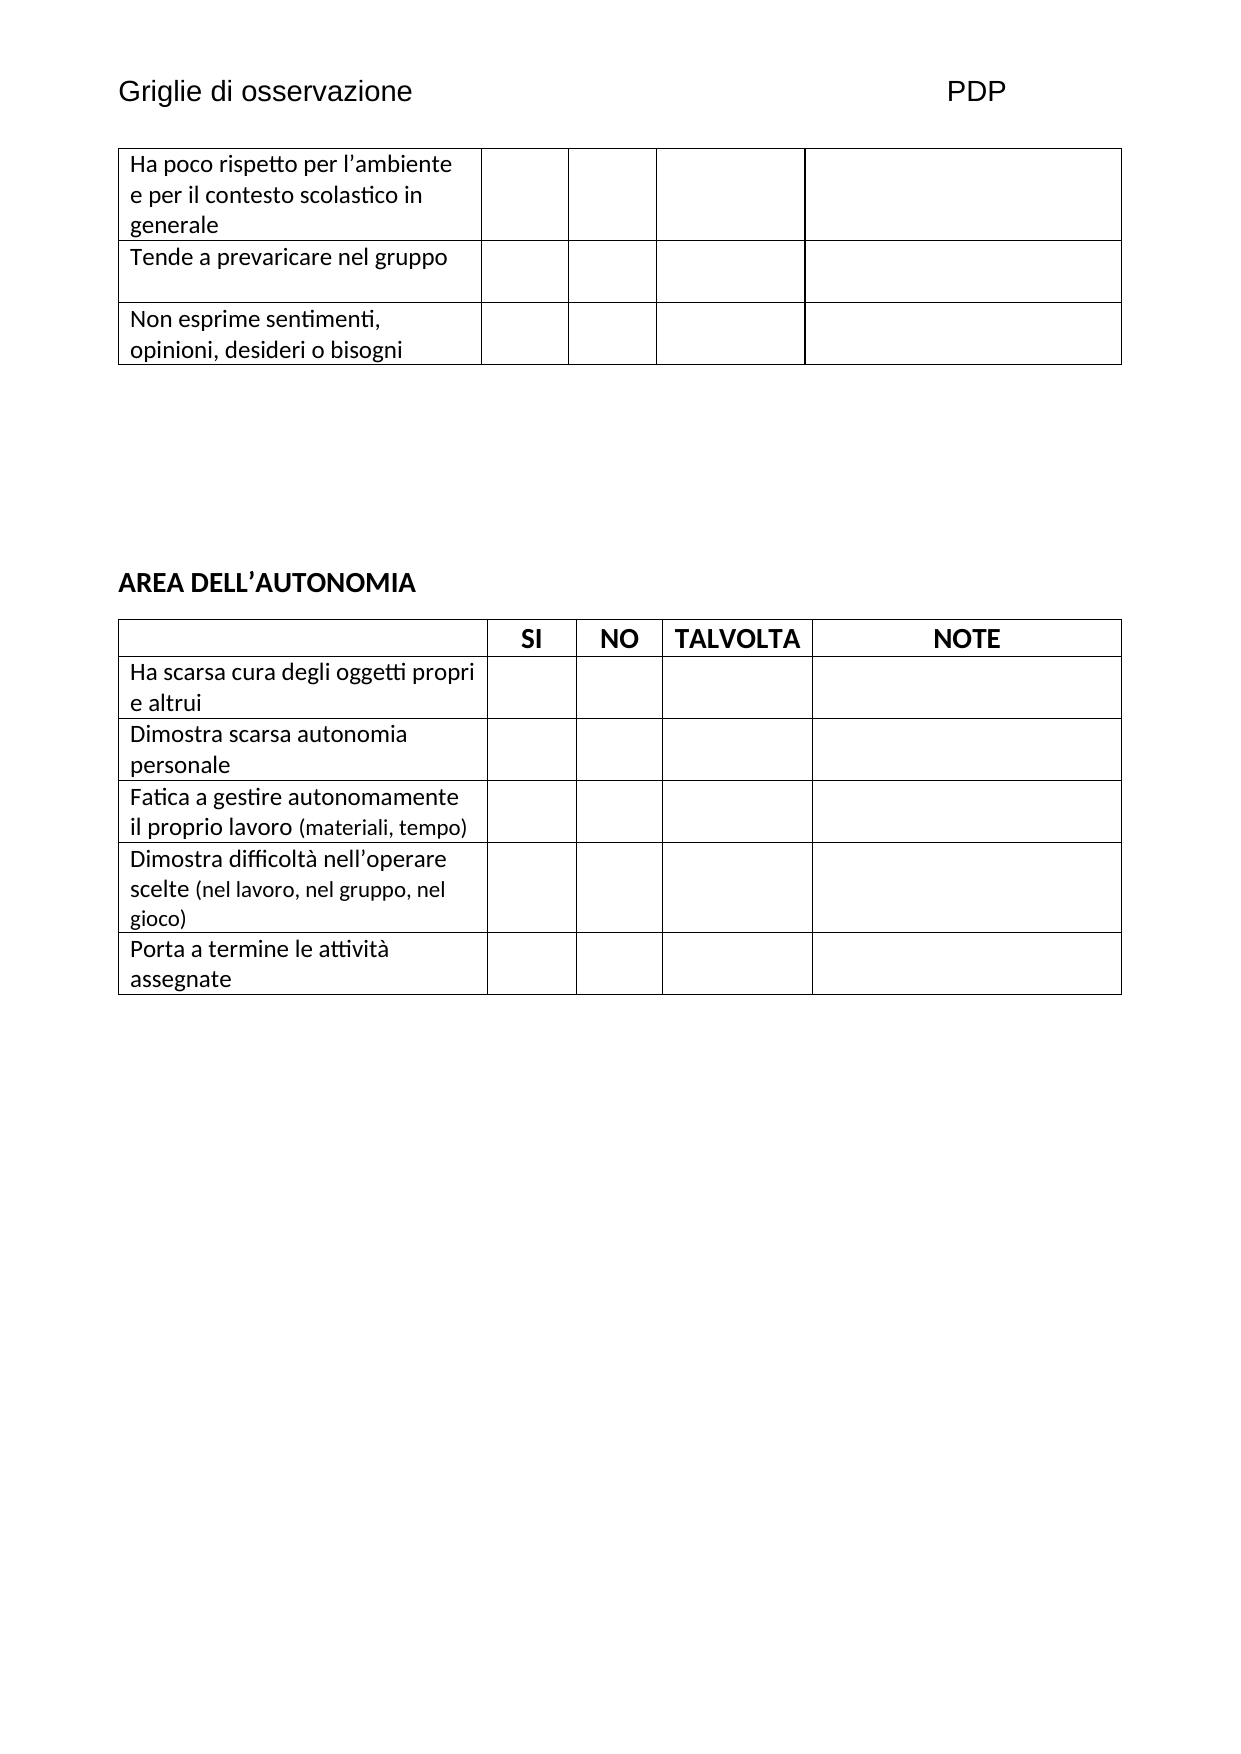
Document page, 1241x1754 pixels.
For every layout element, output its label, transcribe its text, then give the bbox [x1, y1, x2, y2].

table_cell [482, 303, 568, 364]
table_cell [806, 149, 1121, 240]
table_cell [569, 303, 656, 364]
table_cell [813, 781, 1121, 842]
table_cell [657, 149, 804, 240]
table_header NO [577, 620, 662, 656]
table_cell [569, 149, 656, 240]
table_cell [482, 149, 568, 240]
table_cell [577, 781, 662, 842]
table_header TALVOLTA [663, 620, 812, 656]
table_cell [813, 843, 1121, 932]
table_cell [813, 719, 1121, 780]
table_cell [482, 241, 568, 302]
table_cell [577, 843, 662, 932]
table_cell [806, 303, 1121, 364]
table_cell [663, 719, 812, 780]
table_cell [488, 657, 576, 718]
table_cell [663, 657, 812, 718]
table_cell Porta a termine le attività assegnate [119, 933, 487, 994]
table_cell [663, 843, 812, 932]
text AREA DELL’AUTONOMIA [118, 564, 1122, 599]
table_cell [488, 933, 576, 994]
table_cell Tende a prevaricare nel gruppo [119, 241, 481, 302]
table_cell [663, 933, 812, 994]
table_header NOTE [813, 620, 1121, 656]
table_cell Non esprime sentimenti, opinioni, desideri o bisogni [119, 303, 481, 364]
table_cell [569, 241, 656, 302]
table_cell [657, 241, 804, 302]
table_cell [577, 719, 662, 780]
table_cell [488, 781, 576, 842]
table_cell [488, 843, 576, 932]
table_cell [813, 657, 1121, 718]
table_cell Dimostra scarsa autonomia personale [119, 719, 487, 780]
table_cell [813, 933, 1121, 994]
table_cell [657, 303, 804, 364]
table_cell [488, 719, 576, 780]
table_cell Dimostra difficoltà nell’operare scelte (nel lavoro, nel gruppo, nel gioco) [119, 843, 487, 932]
table_cell Ha scarsa cura degli oggetti propri e altrui [119, 657, 487, 718]
table_header SI [488, 620, 576, 656]
table_cell Fatica a gestire autonomamente il proprio lavoro (materiali, tempo) [119, 781, 487, 842]
table_cell [577, 657, 662, 718]
table_cell [806, 241, 1121, 302]
table_cell Ha poco rispetto per l’ambiente e per il contesto scolastico in generale [119, 149, 481, 240]
table_cell [663, 781, 812, 842]
table_cell [577, 933, 662, 994]
table_header [119, 620, 487, 656]
